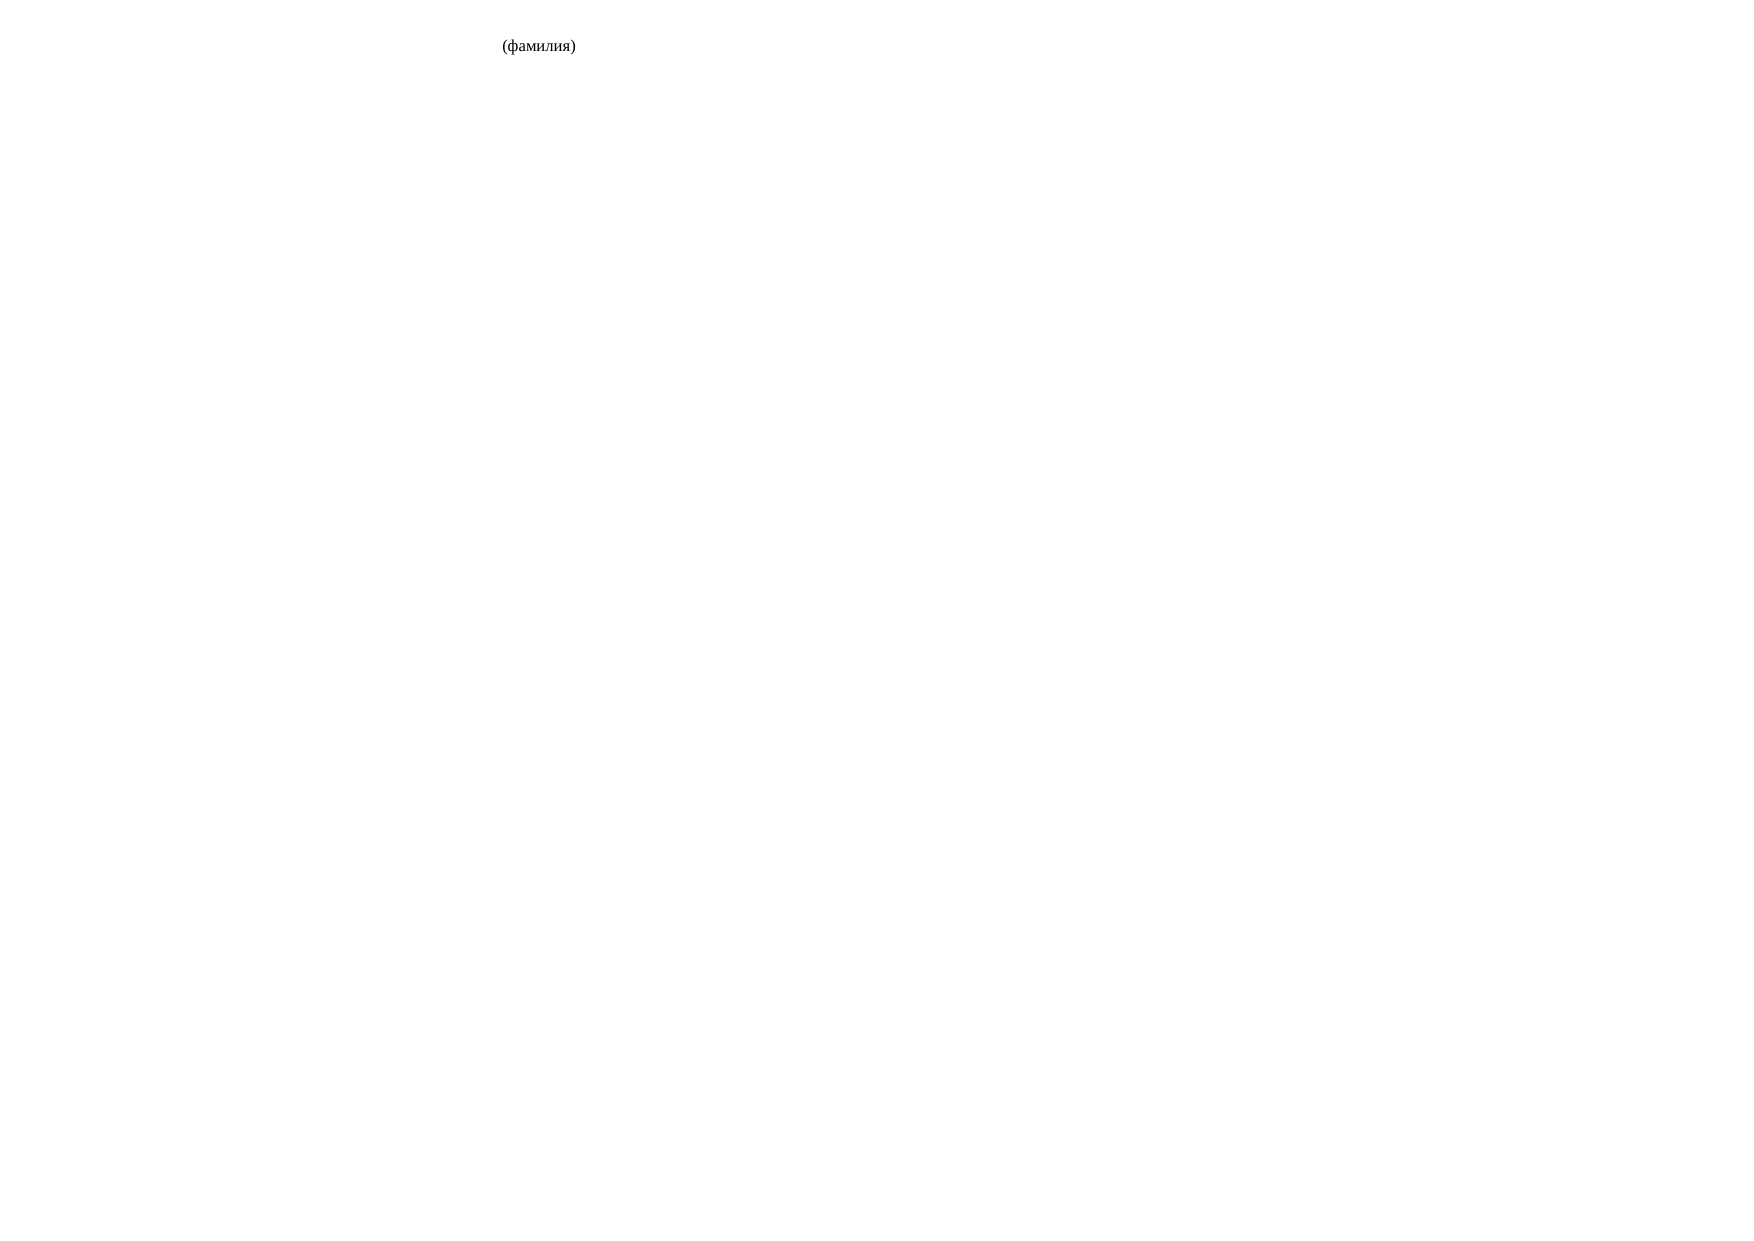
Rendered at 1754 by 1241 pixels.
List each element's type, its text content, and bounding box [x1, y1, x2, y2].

text (фамилия) [502, 35, 1724, 54]
